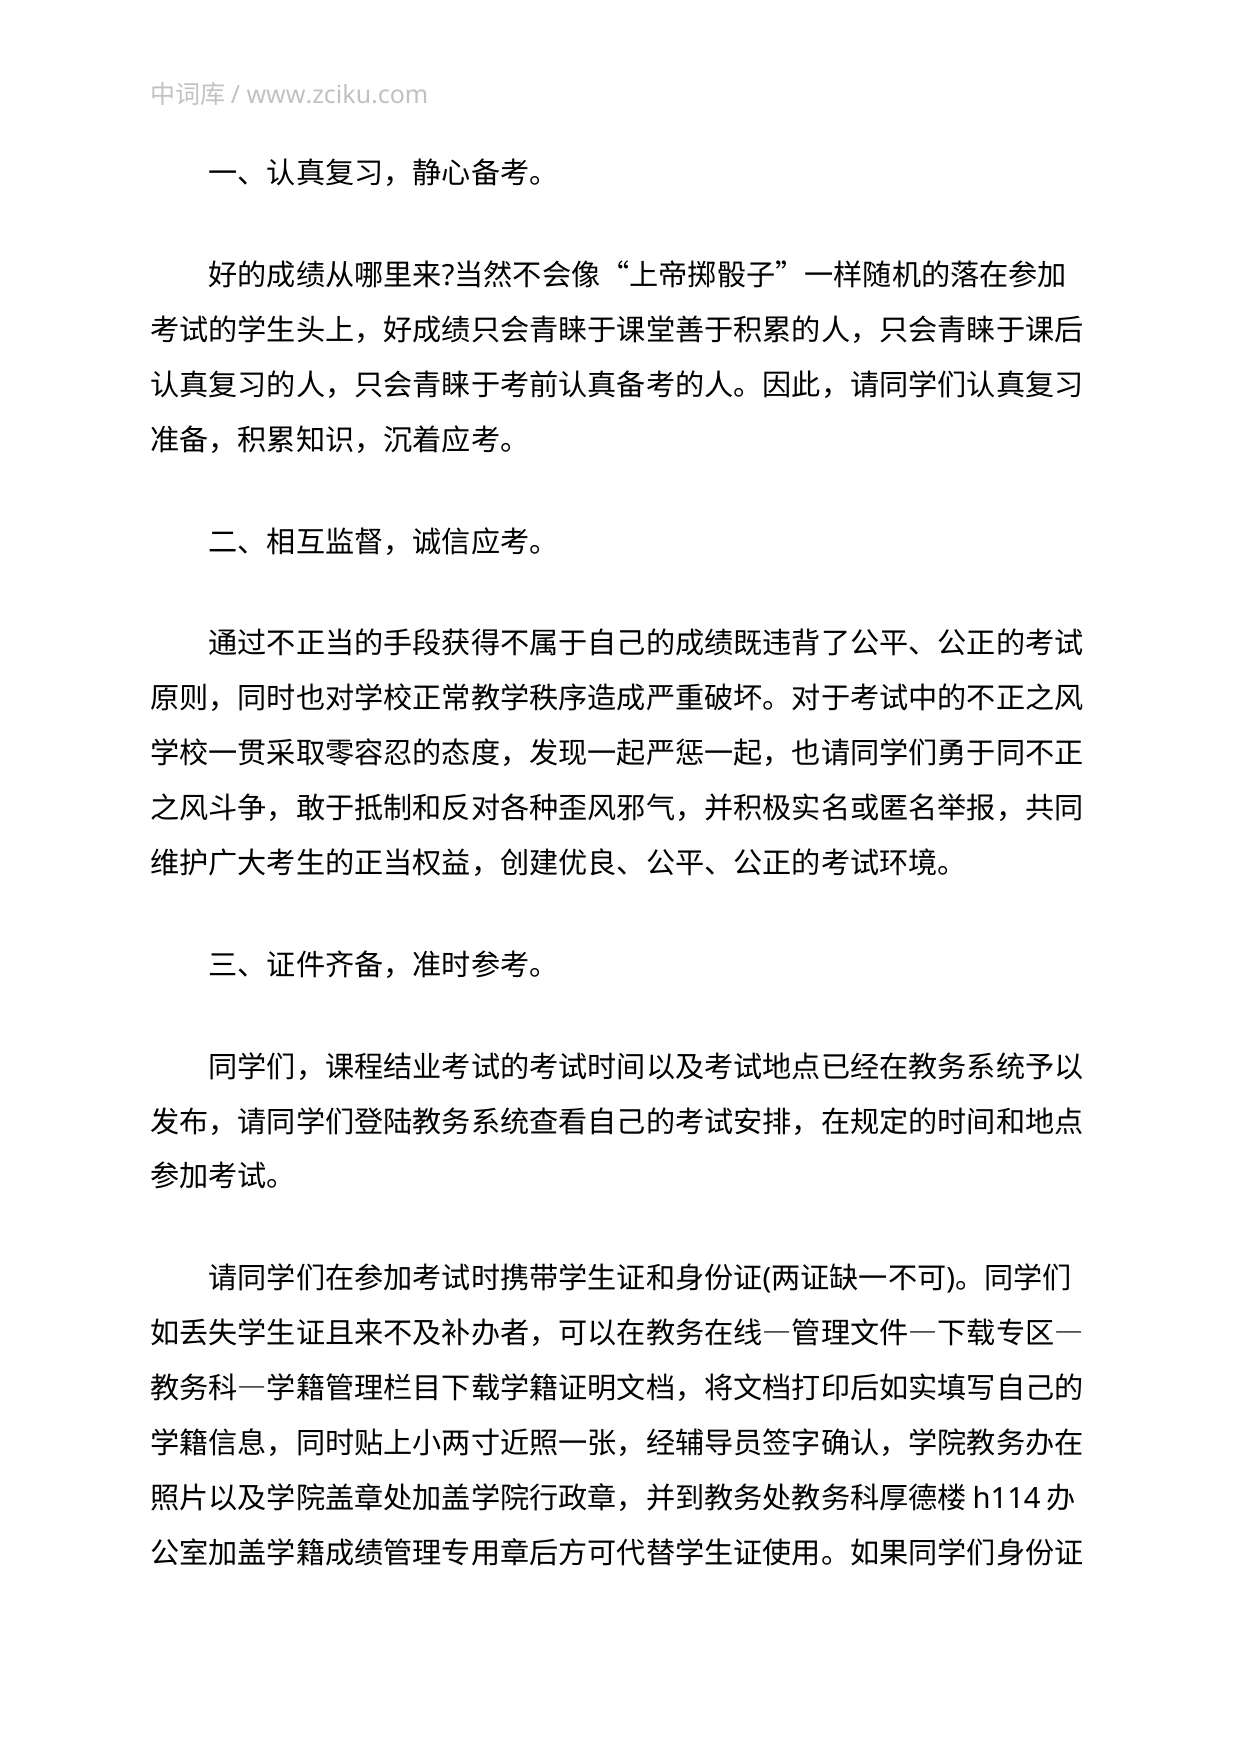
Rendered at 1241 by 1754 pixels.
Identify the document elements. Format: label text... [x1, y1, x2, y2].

text 三、证件齐备，准时参考。 [150, 941, 1090, 984]
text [150, 1255, 1090, 1572]
text 通过不正当的手段获得不属于自己的成绩既违背了公平、公正的考试原则，同时也对学校正常教学秩序造成严重破坏。对于考试中的不正之风学校一贯采取零容忍的态度，发现一起严惩一起，也请同学们勇于同不正之风斗争，敢于抵制和反对各种歪风邪气，并积极实名或匿名举报，共同维护广大考生的正当权益，创建优良、公平、公正的考试环境。 [150, 620, 1090, 882]
text 二、相互监督，诚信应考。 [150, 518, 1090, 561]
text 好的成绩从哪里来?当然不会像“上帝掷骰子”一样随机的落在参加考试的学生头上，好成绩只会青睐于课堂善于积累的人，只会青睐于课后认真复习的人，只会青睐于考前认真备考的人。因此，请同学们认真复习准备，积累知识，沉着应考。 [150, 252, 1090, 459]
text 一、认真复习，静心备考。 [150, 150, 1090, 192]
text 同学们，课程结业考试的考试时间以及考试地点已经在教务系统予以发布，请同学们登陆教务系统查看自己的考试安排，在规定的时间和地点参加考试。 [150, 1043, 1090, 1195]
